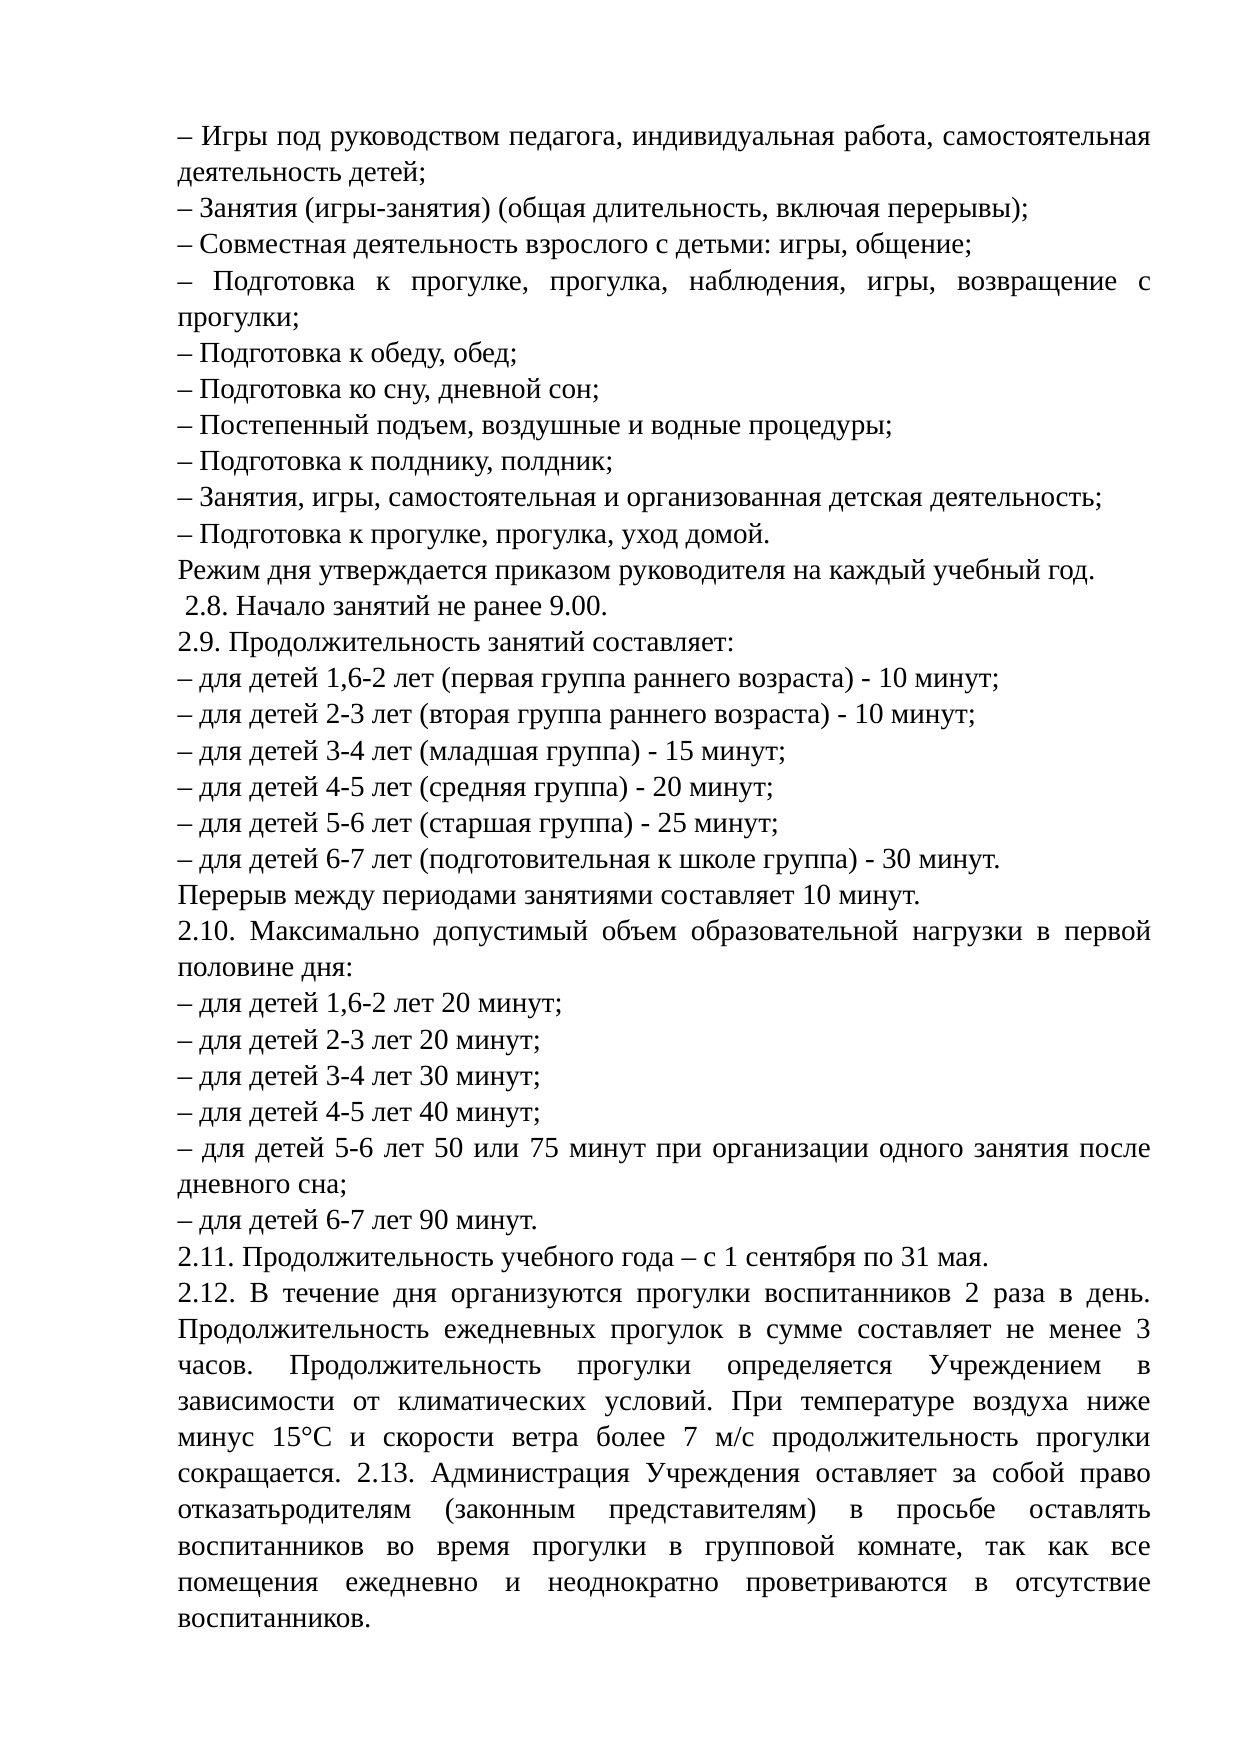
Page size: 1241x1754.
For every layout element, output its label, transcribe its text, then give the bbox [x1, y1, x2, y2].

text 2.9. Продолжительность занятий составляет: [177, 624, 1152, 658]
text – для детей 4-5 лет 40 минут; [177, 1094, 1152, 1128]
text – Совместная деятельность взрослого с детьми: игры, общение; [177, 227, 1152, 260]
text – для детей 6-7 лет (подготовительная к школе группа) - 30 минут. [177, 841, 1152, 874]
text – Занятия, игры, самостоятельная и организованная детская деятельность; [177, 479, 1152, 513]
text – для детей 1,6-2 лет (первая группа раннего возраста) - 10 минут; [177, 660, 1152, 694]
text – для детей 3-4 лет (младшая группа) - 15 минут; [177, 733, 1152, 766]
text – Подготовка к прогулке, прогулка, наблюдения, игры, возвращение с прогулки; [177, 263, 1152, 332]
text – Подготовка ко сну, дневной сон; [177, 371, 1152, 405]
text – Подготовка к полднику, полдник; [177, 443, 1152, 477]
text 2.12. В течение дня организуются прогулки воспитанников 2 раза в день. Продолжительность ежедневных прогулок в сумме составляет не менее 3 часов. Продолжительность прогулки определяется Учреждением в зависимости от климатических условий. При температуре воздуха ниже минус 15°С и скорости ветра более 7 м/с продолжительность прогулки сокращается. 2.13. Администрация Учреждения оставляет за собой право отказатьродителям (законным представителям) в просьбе оставлять воспитанников во время прогулки в групповой комнате, так как все помещения ежедневно и неоднократно проветриваются в отсутствие воспитанников. [177, 1275, 1152, 1634]
text – для детей 3-4 лет 30 минут; [177, 1058, 1152, 1091]
text 2.11. Продолжительность учебного года – с 1 сентября по 31 мая. [177, 1239, 1152, 1272]
text – для детей 5-6 лет 50 или 75 минут при организации одного занятия после дневного сна; [177, 1130, 1152, 1200]
text – для детей 1,6-2 лет 20 минут; [177, 986, 1152, 1019]
text – для детей 2-3 лет (вторая группа раннего возраста) - 10 минут; [177, 696, 1152, 730]
text – для детей 2-3 лет 20 минут; [177, 1022, 1152, 1055]
text – Постепенный подъем, воздушные и водные процедуры; [177, 407, 1152, 441]
text Режим дня утверждается приказом руководителя на каждый учебный год. [177, 552, 1152, 585]
text – для детей 6-7 лет 90 минут. [177, 1202, 1152, 1236]
text – Подготовка к прогулке, прогулка, уход домой. [177, 516, 1152, 549]
text – Игры под руководством педагога, индивидуальная работа, самостоятельная деятельность детей; [177, 118, 1152, 188]
text – Занятия (игры-занятия) (общая длительность, включая перерывы); [177, 190, 1152, 224]
text – для детей 5-6 лет (старшая группа) - 25 минут; [177, 805, 1152, 838]
text – для детей 4-5 лет (средняя группа) - 20 минут; [177, 769, 1152, 802]
text – Подготовка к обеду, обед; [177, 335, 1152, 368]
text Перерыв между периодами занятиями составляет 10 минут. [177, 877, 1152, 911]
text 2.8. Начало занятий не ранее 9.00. [177, 588, 1152, 622]
text 2.10. Максимально допустимый объем образовательной нагрузки в первой половине дня: [177, 913, 1152, 983]
